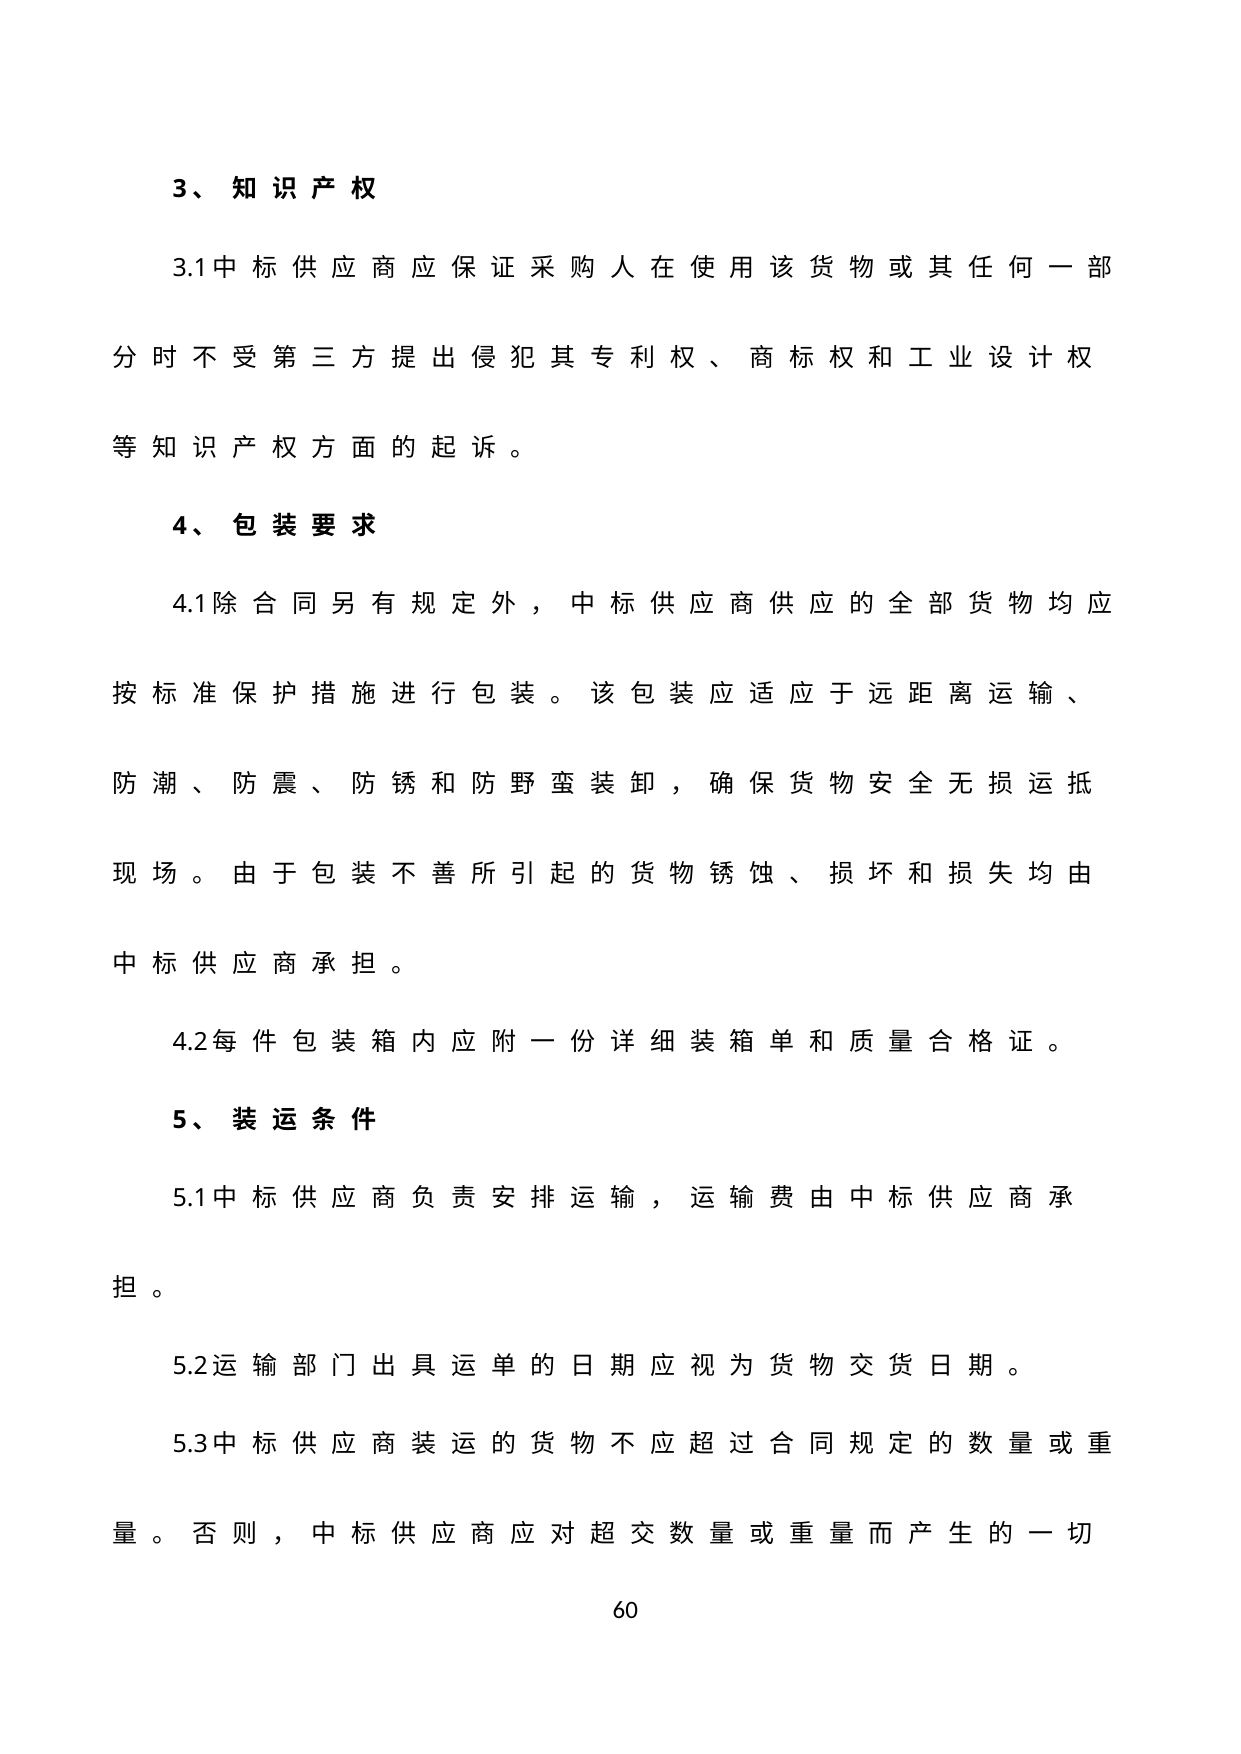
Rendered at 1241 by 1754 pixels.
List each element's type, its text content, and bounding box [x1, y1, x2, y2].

text 4.1除合同另有规定外，中标供应商供应的全部货物均应按标准保护措施进行包装。该包装应适应于远距离运输、防潮、防震、防锈和防野蛮装卸，确保货物安全无损运抵现场。由于包装不善所引起的货物锈蚀、损坏和损失均由中标供应商承担。 [113, 571, 1127, 991]
text 5、装运条件 [113, 1088, 1127, 1148]
text 4、包装要求 [113, 493, 1127, 553]
text 5.2运输部门出具运单的日期应视为货物交货日期。 [113, 1334, 1127, 1394]
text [113, 1412, 1127, 1562]
text 3、知识产权 [113, 157, 1127, 217]
text 5.1中标供应商负责安排运输，运输费由中标供应商承担。 [113, 1166, 1127, 1316]
text 3.1中标供应商应保证采购人在使用该货物或其任何一部分时不受第三方提出侵犯其专利权、商标权和工业设计权等知识产权方面的起诉。 [113, 235, 1127, 475]
text 4.2每件包装箱内应附一份详细装箱单和质量合格证。 [113, 1009, 1127, 1069]
